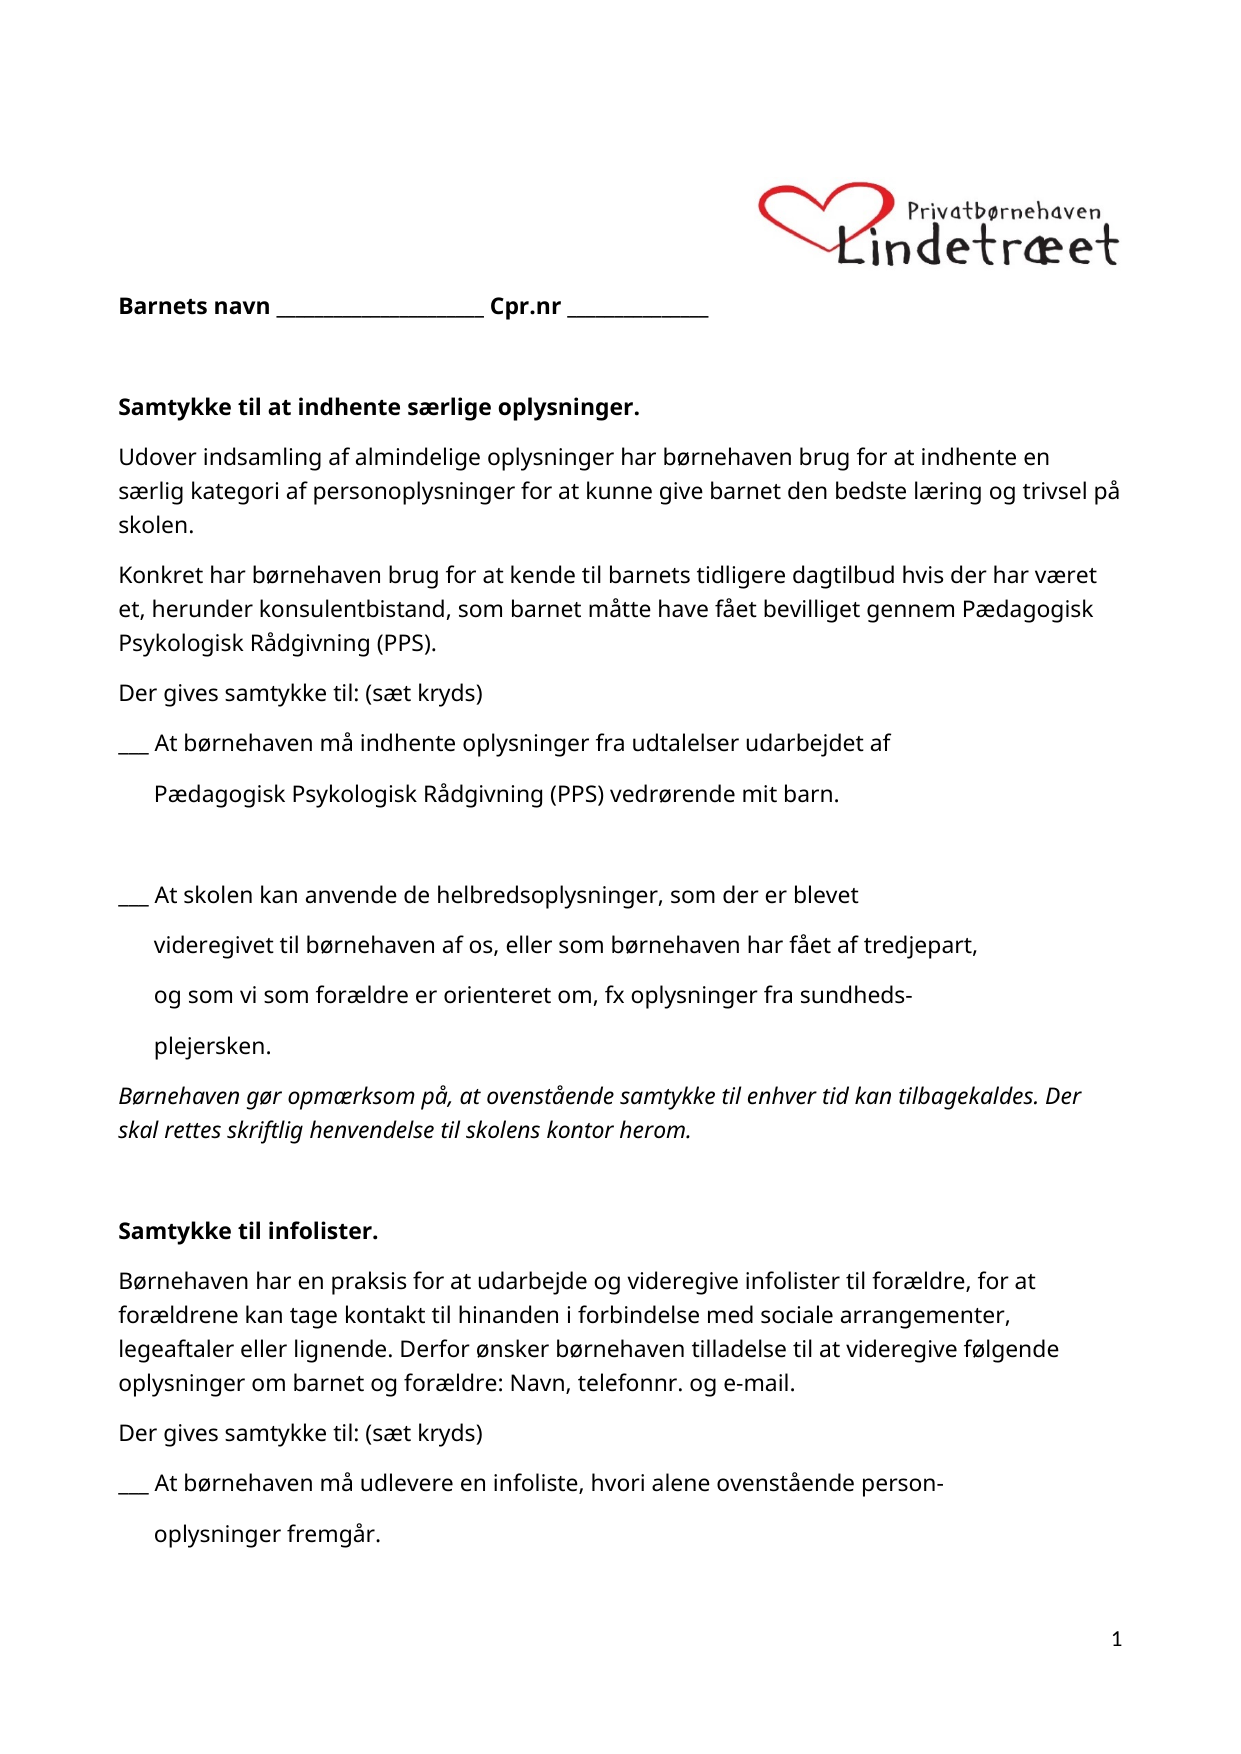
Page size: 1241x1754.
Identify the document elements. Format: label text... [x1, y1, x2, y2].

text ___ At skolen kan anvende de helbredsoplysninger, som der er blevet [118, 878, 1122, 910]
text og som vi som forældre er orienteret om, fx oplysninger fra sundheds- [118, 979, 1122, 1011]
text Der gives samtykke til: (sæt kryds) [118, 677, 1122, 708]
text videregivet til børnehaven af os, eller som børnehaven har fået af tredjepart, [118, 929, 1122, 960]
text Udover indsamling af almindelige oplysninger har børnehaven brug for at indhente en særlig kategori af personoplysninger for at kunne give barnet den bedste læring og trivsel på skolen. [118, 441, 1122, 540]
text Pædagogisk Psykologisk Rådgivning (PPS) vedrørende mit barn. [118, 778, 1122, 809]
text oplysninger fremgår. [118, 1518, 1122, 1549]
text Børnehaven har en praksis for at udarbejde og videregive infolister til forældre, for at forældrene kan tage kontakt til hinanden i forbindelse med sociale arrangementer, legeaftaler eller lignende. Derfor ønsker børnehaven tilladelse til at videregive følgende oplysninger om barnet og forældre: Navn, telefonnr. og e-mail. [118, 1265, 1122, 1398]
text Samtykke til infolister. [118, 1215, 1122, 1246]
text plejersken. [118, 1030, 1122, 1061]
text Der gives samtykke til: (sæt kryds) [118, 1417, 1122, 1448]
text ___ At børnehaven må indhente oplysninger fra udtalelser udarbejdet af [118, 727, 1122, 758]
text Samtykke til at indhente særlige oplysninger. [118, 391, 1122, 422]
text Barnets navn ______________________ Cpr.nr _______________ [118, 290, 1122, 321]
text ___ At børnehaven må udlevere en infoliste, hvori alene ovenstående person- [118, 1467, 1122, 1498]
text Børnehaven gør opmærksom på, at ovenstående samtykke til enhver tid kan tilbagekaldes. Der skal rettes skriftlig henvendelse til skolens kontor herom. [118, 1080, 1122, 1145]
text Konkret har børnehaven brug for at kende til barnets tidligere dagtilbud hvis der har været et, herunder konsulentbistand, som barnet måtte have fået bevilliget gennem Pædagogisk Psykologisk Rådgivning (PPS). [118, 559, 1122, 658]
picture [753, 177, 1123, 271]
